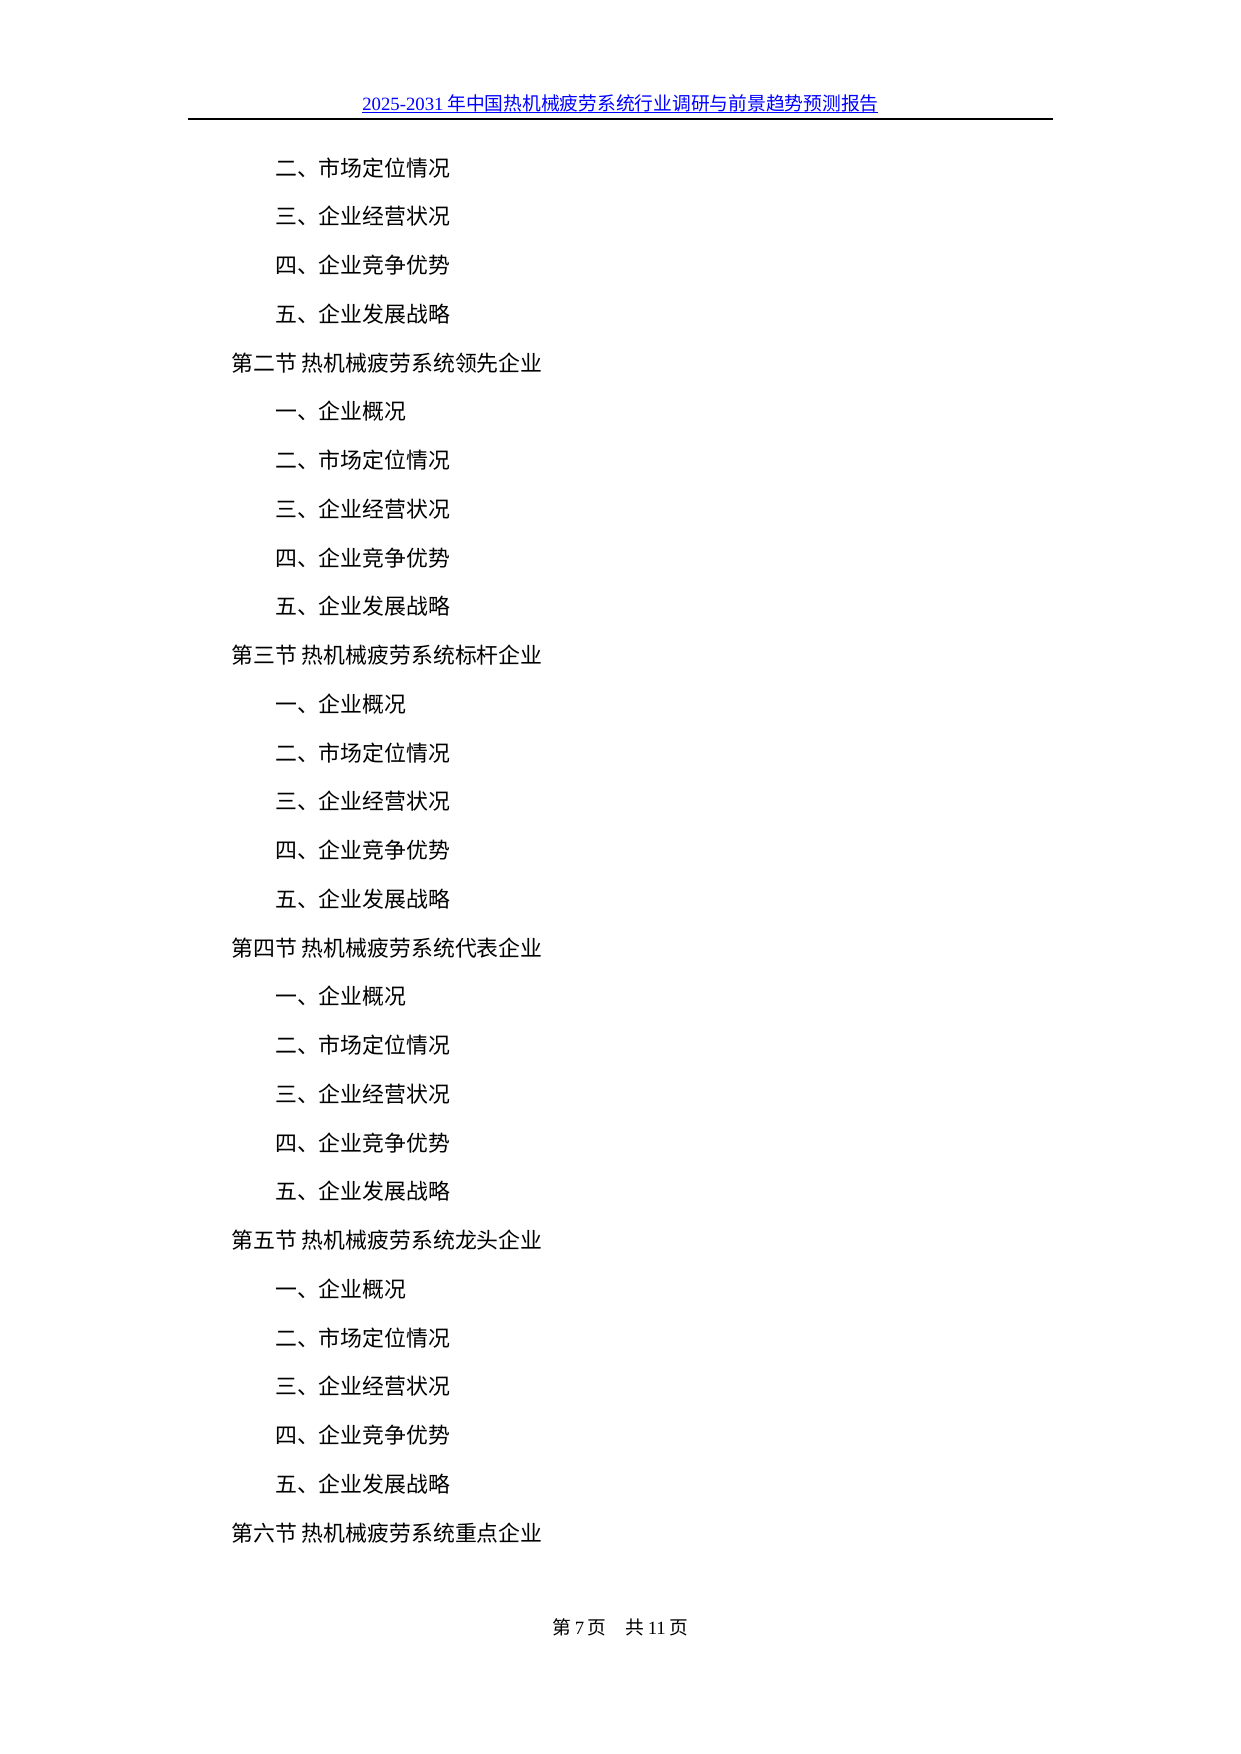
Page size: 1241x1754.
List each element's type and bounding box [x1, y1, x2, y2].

text [187, 150, 1053, 1548]
